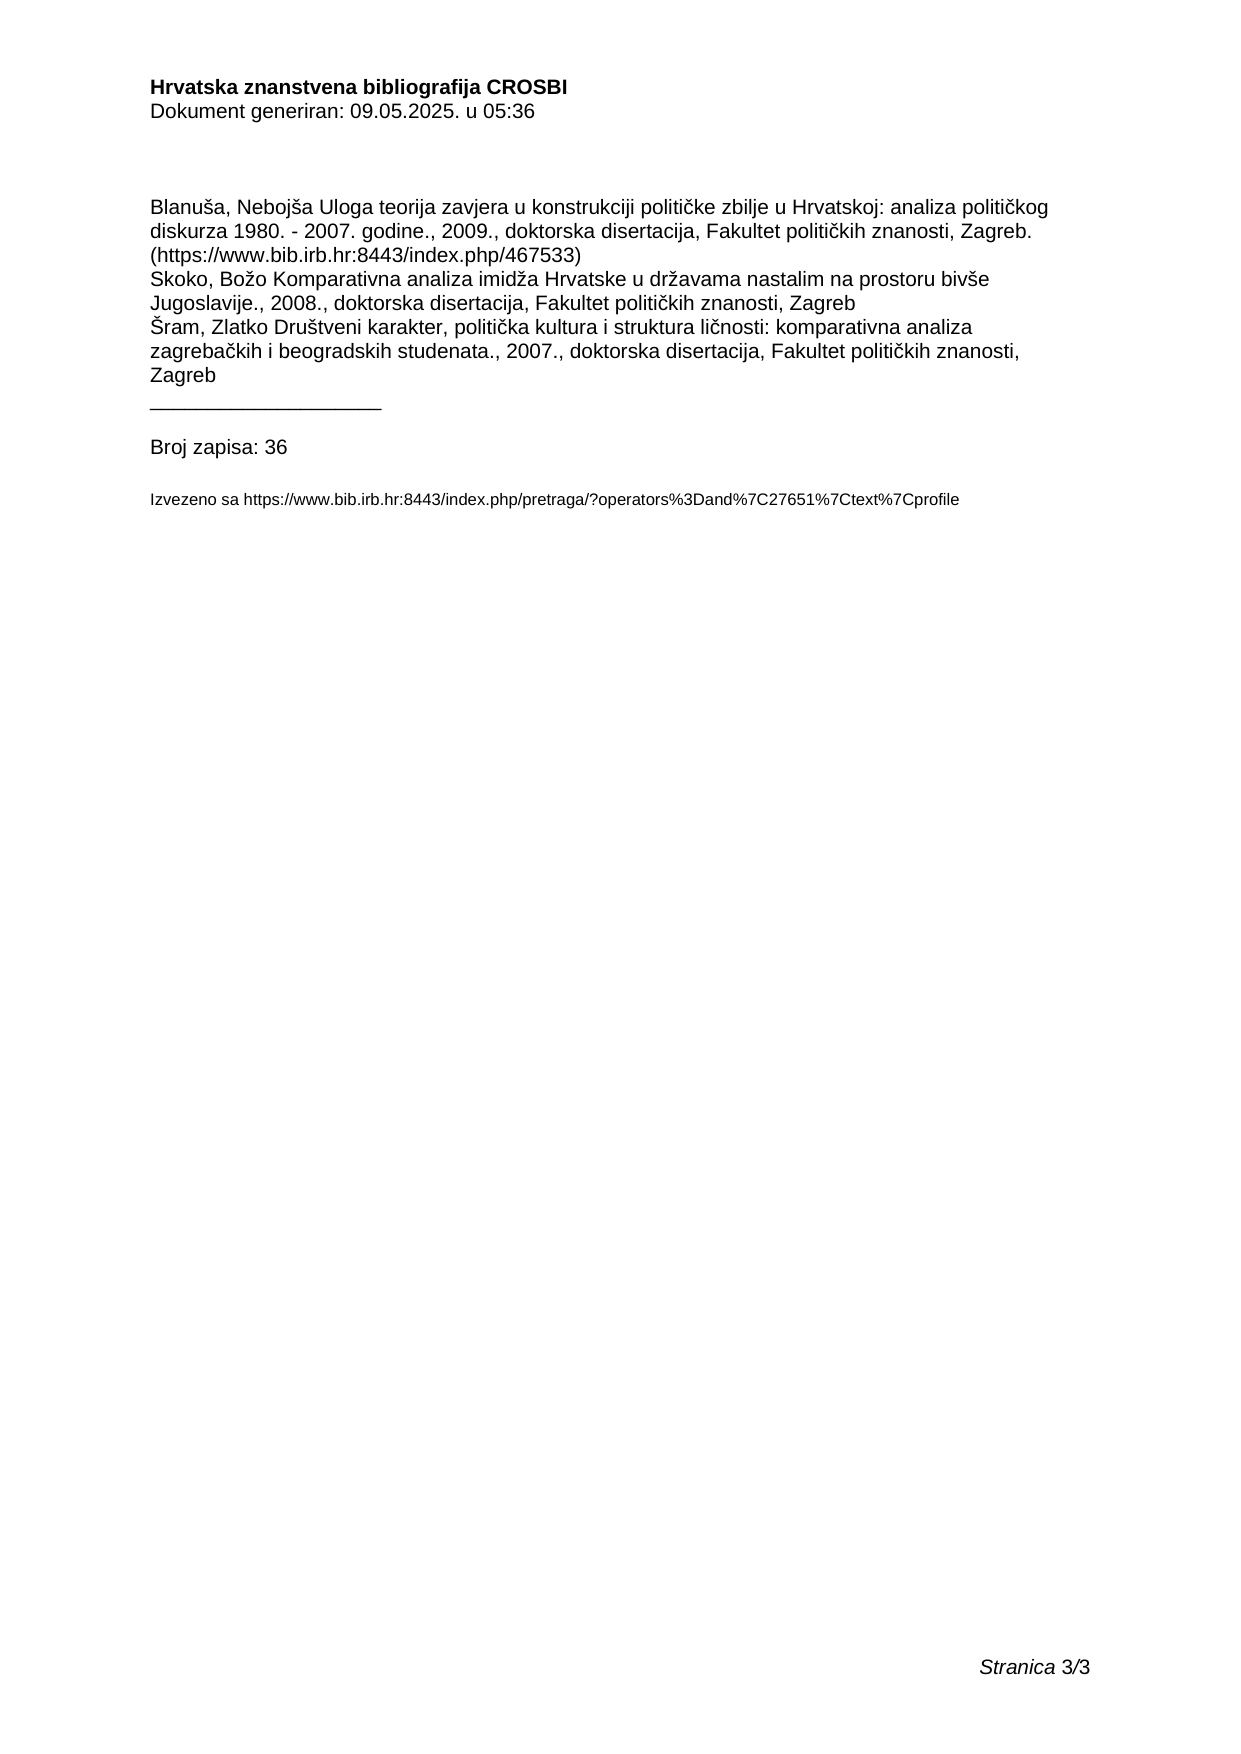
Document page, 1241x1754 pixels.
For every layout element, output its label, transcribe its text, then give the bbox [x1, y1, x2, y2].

text ____________________ [150, 387, 1090, 411]
text Izvezeno sa https://www.bib.irb.hr:8443/index.php/pretraga/?operators%3Dand%7C27651%7Ctext%7Cprofile [150, 490, 1090, 509]
text Skoko, Božo [150, 267, 1090, 315]
text Blanuša, Nebojša [150, 195, 1090, 267]
text Broj zapisa: 36 [150, 434, 1090, 458]
text Šram, Zlatko [150, 315, 1090, 387]
